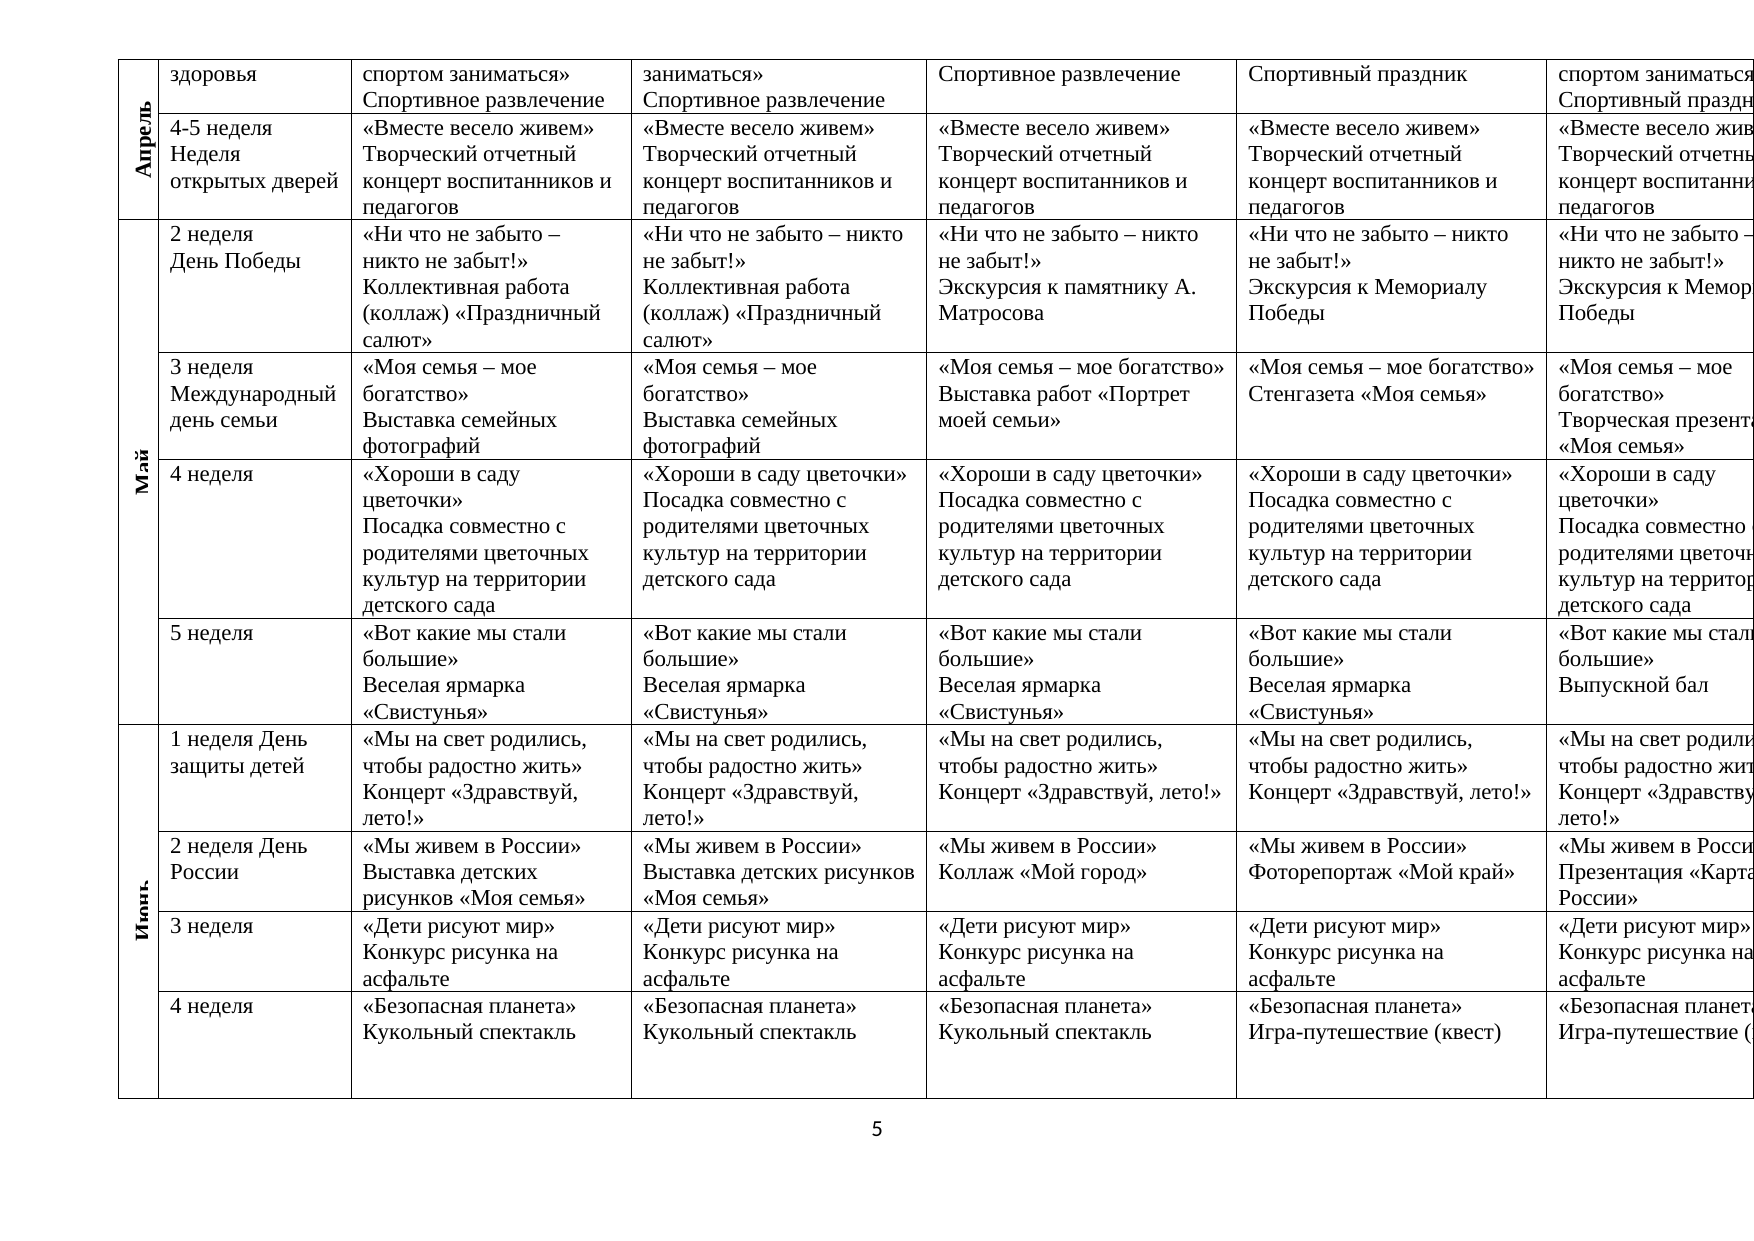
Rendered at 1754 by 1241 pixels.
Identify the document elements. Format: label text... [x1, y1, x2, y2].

table_cell «Вот какие мы стали большие» Веселая ярмарка «Свистунья» [1237, 619, 1546, 724]
table_cell 4 неделя [159, 992, 351, 1097]
table_cell «Ни что не забыто – никто не забыт!» Коллективная работа (коллаж) «Праздничный салют» [352, 220, 631, 352]
table_cell «Моя семья – мое богатство» Творческая презентация «Моя семья» [1547, 353, 1753, 459]
table_cell Май [119, 220, 158, 724]
table_cell «Вот какие мы стали большие» Выпускной бал [1547, 619, 1753, 724]
table_cell «Мы на свет родились, чтобы радостно жить» Концерт «Здравствуй, лето!» [352, 725, 631, 831]
table_cell «Моя семья – мое богатство» Выставка семейных фотографий [352, 353, 631, 459]
table_cell «Дети рисуют мир» Конкурс рисунка на асфальте [632, 912, 926, 991]
table_cell 5 неделя [159, 619, 351, 724]
table_cell «Мы живем в России» Коллаж «Мой город» [927, 832, 1236, 911]
table_cell «Вот какие мы стали большие» Веселая ярмарка «Свистунья» [632, 619, 926, 724]
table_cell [352, 60, 631, 113]
table_cell «Хороши в саду цветочки» Посадка совместно с родителями цветочных культур на территории детского сада [1237, 460, 1546, 618]
table_cell «Безопасная планета» Игра-путешествие (квест) [1547, 992, 1753, 1097]
table_cell «Ни что не забыто – никто не забыт!» Экскурсия к Мемориалу Победы [1547, 220, 1753, 352]
table_cell «Моя семья – мое богатство» Выставка семейных фотографий [632, 353, 926, 459]
table_cell «Безопасная планета» Игра-путешествие (квест) [1237, 992, 1546, 1097]
table_cell «Вместе весело живем» Творческий отчетный концерт воспитанников и педагогов [927, 114, 1236, 219]
table_cell «Вместе весело живем» Творческий отчетный концерт воспитанников и педагогов [1237, 114, 1546, 219]
table_cell «Вместе весело живем» Творческий отчетный концерт воспитанников и педагогов [1547, 114, 1753, 219]
table_cell «Хороши в саду цветочки» Посадка совместно с родителями цветочных культур на территории детского сада [632, 460, 926, 618]
table_cell «Дети рисуют мир» Конкурс рисунка на асфальте [927, 912, 1236, 991]
table_cell «Ни что не забыто – никто не забыт!» Коллективная работа (коллаж) «Праздничный салют» [632, 220, 926, 352]
table_cell «Мы на свет родились, чтобы радостно жить» Концерт «Здравствуй, лето!» [632, 725, 926, 831]
table_cell 4-5 неделя Неделя открытых дверей [159, 114, 351, 219]
table_cell «Вот какие мы стали большие» Веселая ярмарка «Свистунья» [927, 619, 1236, 724]
table_cell Июнь [119, 725, 158, 1097]
table_cell «Ни что не забыто – никто не забыт!» Экскурсия к Мемориалу Победы [1237, 220, 1546, 352]
table_cell «Дети рисуют мир» Конкурс рисунка на асфальте [1237, 912, 1546, 991]
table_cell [1237, 60, 1546, 113]
table_cell «Хороши в саду цветочки» Посадка совместно с родителями цветочных культур на территории детского сада [352, 460, 631, 618]
table_cell 2 неделя День России [159, 832, 351, 911]
table_cell 2 неделя День Победы [159, 220, 351, 352]
table_cell «Дети рисуют мир» Конкурс рисунка на асфальте [1547, 912, 1753, 991]
table_cell «Моя семья – мое богатство» Стенгазета «Моя семья» [1237, 353, 1546, 459]
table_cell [632, 60, 926, 113]
table_cell «Вместе весело живем» Творческий отчетный концерт воспитанников и педагогов [632, 114, 926, 219]
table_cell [927, 60, 1236, 113]
table_cell «Дети рисуют мир» Конкурс рисунка на асфальте [352, 912, 631, 991]
table_cell «Мы на свет родились, чтобы радостно жить» Концерт «Здравствуй, лето!» [927, 725, 1236, 831]
table_cell «Мы живем в России» Фоторепортаж «Мой край» [1237, 832, 1546, 911]
table_cell «Мы на свет родились, чтобы радостно жить» Концерт «Здравствуй, лето!» [1547, 725, 1753, 831]
table_cell «Хороши в саду цветочки» Посадка совместно с родителями цветочных культур на территории детского сада [927, 460, 1236, 618]
table_cell «Мы живем в России» Выставка детских рисунков «Моя семья» [352, 832, 631, 911]
table_cell «Моя семья – мое богатство» Выставка работ «Портрет моей семьи» [927, 353, 1236, 459]
table_cell 3 неделя Международный день семьи [159, 353, 351, 459]
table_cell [159, 60, 351, 113]
table_cell «Безопасная планета» Кукольный спектакль [632, 992, 926, 1097]
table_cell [1547, 60, 1753, 113]
table_cell 4 неделя [159, 460, 351, 618]
table_cell «Мы на свет родились, чтобы радостно жить» Концерт «Здравствуй, лето!» [1237, 725, 1546, 831]
table_cell «Безопасная планета» Кукольный спектакль [352, 992, 631, 1097]
table_cell «Ни что не забыто – никто не забыт!» Экскурсия к памятнику А. Матросова [927, 220, 1236, 352]
table_cell «Мы живем в России» Выставка детских рисунков «Моя семья» [632, 832, 926, 911]
table_cell «Мы живем в России» Презентация «Карта России» [1547, 832, 1753, 911]
table_cell «Вот какие мы стали большие» Веселая ярмарка «Свистунья» [352, 619, 631, 724]
table_cell 3 неделя [159, 912, 351, 991]
table_cell «Хороши в саду цветочки» Посадка совместно с родителями цветочных культур на территории детского сада [1547, 460, 1753, 618]
table_cell 1 неделя День защиты детей [159, 725, 351, 831]
table_cell «Безопасная планета» Кукольный спектакль [927, 992, 1236, 1097]
table_cell «Вместе весело живем» Творческий отчетный концерт воспитанников и педагогов [352, 114, 631, 219]
